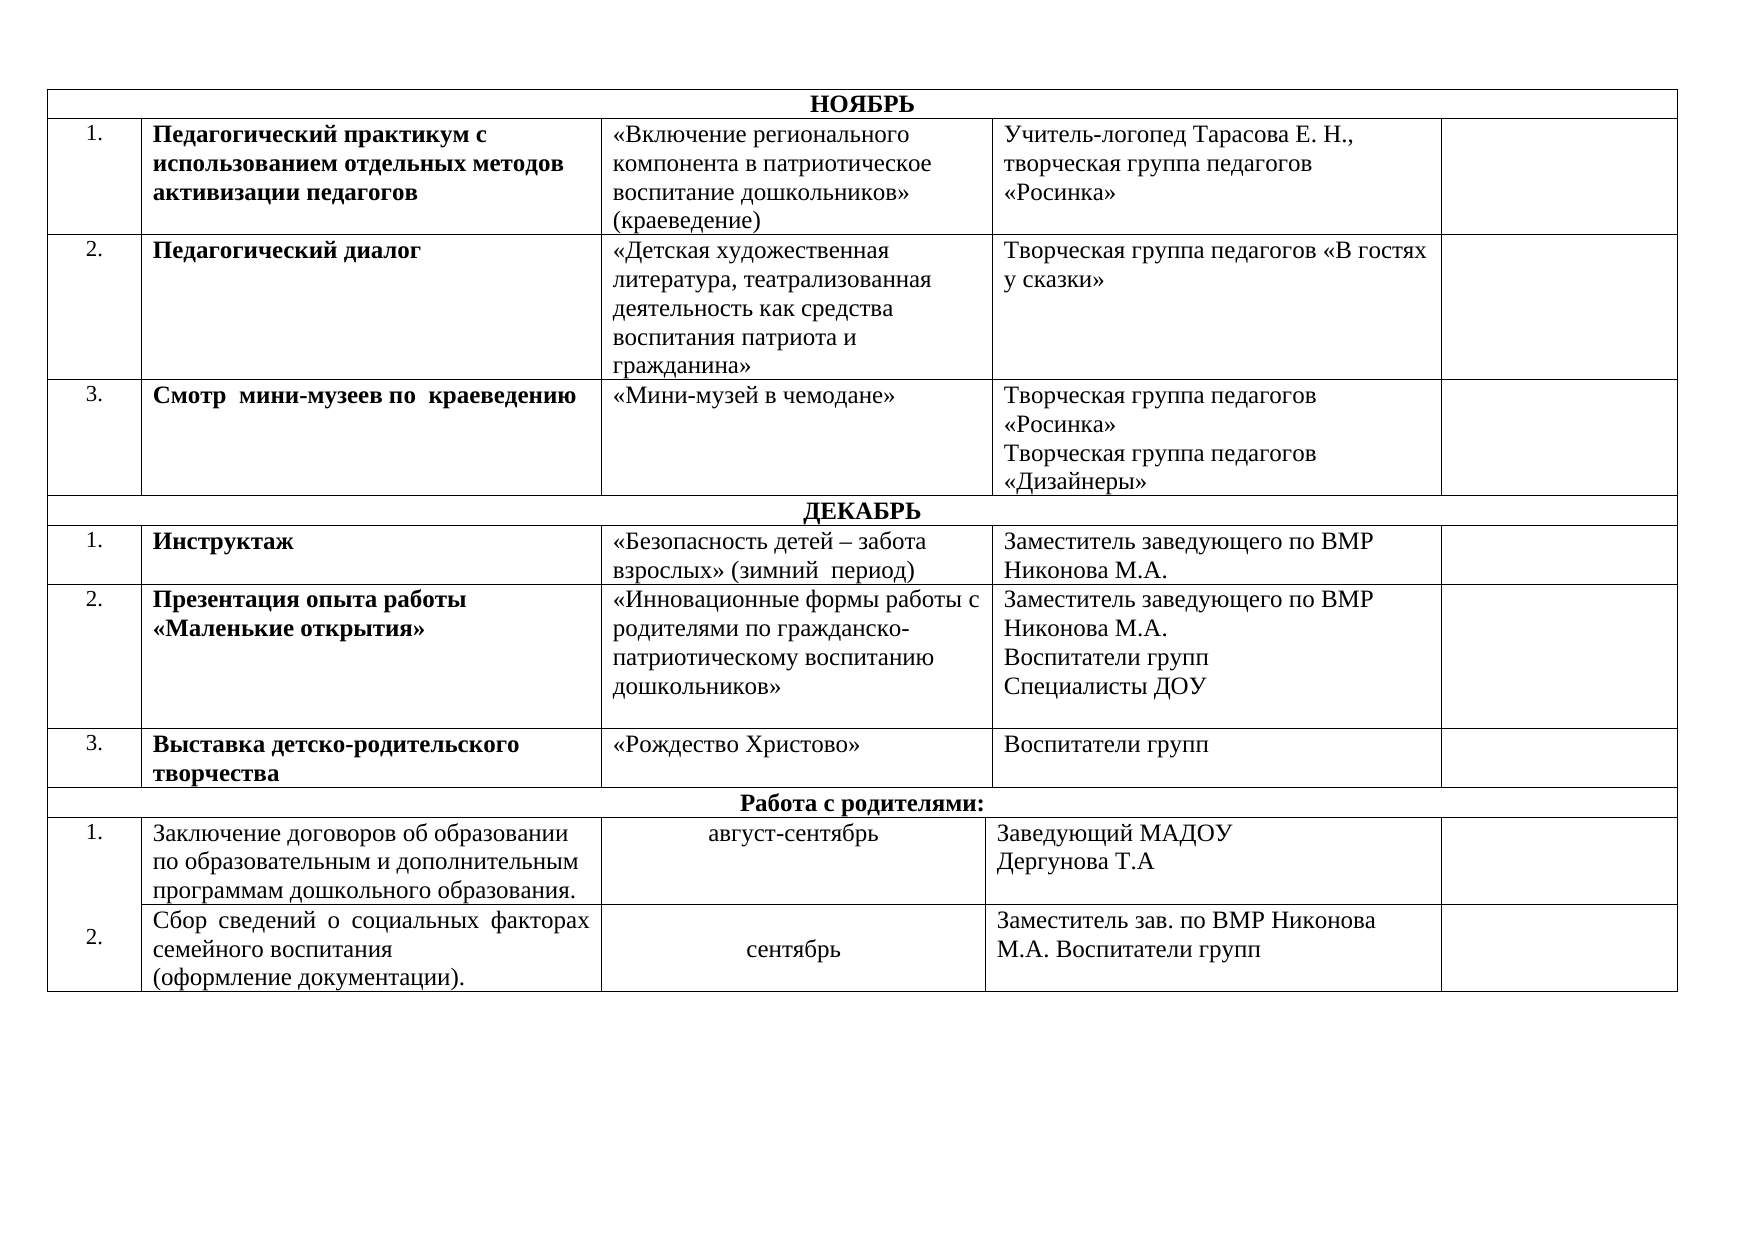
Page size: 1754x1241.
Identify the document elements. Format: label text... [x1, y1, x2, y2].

table_cell Творческая группа педагогов «В гостях у сказки» [993, 235, 1441, 379]
table_cell 3. [48, 729, 141, 787]
table_cell [1442, 818, 1677, 904]
table_cell Заместитель заведующего по ВМР Никонова М.А. [993, 526, 1441, 583]
table_cell Педагогический диалог [142, 235, 601, 379]
table_cell ДЕКАБРЬ [48, 496, 1677, 525]
table_cell [1442, 380, 1677, 495]
table_cell Учитель-логопед Тарасова Е. Н., творческая группа педагогов «Росинка» [993, 119, 1441, 234]
table_cell сентябрь [602, 905, 985, 991]
table_cell «Детская художественная литература, театрализованная деятельность как средства воспитания патриота и гражданина» [602, 235, 992, 379]
table_cell «Инновационные формы работы с родителями по гражданско-патриотическому воспитанию дошкольников» [602, 585, 992, 728]
table_cell 2. [48, 235, 141, 379]
table_cell Инструктаж [142, 526, 601, 583]
table_cell 2. [48, 585, 141, 728]
table_cell 3. [48, 380, 141, 495]
table_cell 1. [48, 119, 141, 234]
table_cell август-сентябрь [602, 818, 985, 904]
table_cell Презентация опыта работы «Маленькие открытия» [142, 585, 601, 728]
table_cell [1442, 729, 1677, 787]
table_cell НОЯБРЬ [48, 90, 1677, 118]
table_cell Сбор сведений о социальных факторах семейного воспитания (оформление документации). [142, 905, 601, 991]
table_cell Заместитель заведующего по ВМР Никонова М.А. Воспитатели групп Специалисты ДОУ [993, 585, 1441, 728]
table_cell Заведующий МАДОУ Дергунова Т.А [986, 818, 1441, 904]
table_cell [1442, 526, 1677, 583]
table_cell [1442, 119, 1677, 234]
table_cell 1. 2. [48, 818, 141, 991]
table_cell «Включение регионального компонента в патриотическое воспитание дошкольников» (краеведение) [602, 119, 992, 234]
table_cell [1442, 905, 1677, 991]
table_cell «Рождество Христово» [602, 729, 992, 787]
table_cell «Мини-музей в чемодане» [602, 380, 992, 495]
table_cell «Безопасность детей – забота взрослых» (зимний период) [602, 526, 992, 583]
table_cell Смотр мини-музеев по краеведению [142, 380, 601, 495]
table_cell Выставка детско-родительского творчества [142, 729, 601, 787]
table_cell [1442, 585, 1677, 728]
table_cell Воспитатели групп [993, 729, 1441, 787]
table_cell Творческая группа педагогов «Росинка» Творческая группа педагогов «Дизайнеры» [993, 380, 1441, 495]
table_cell 1. [48, 526, 141, 583]
table_cell Заключение договоров об образовании по образовательным и дополнительным программам дошкольного образования. [142, 818, 601, 904]
table_cell [1442, 235, 1677, 379]
table_cell Педагогический практикум с использованием отдельных методов активизации педагогов [142, 119, 601, 234]
table_cell Работа с родителями: [48, 788, 1677, 817]
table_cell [986, 905, 1441, 991]
